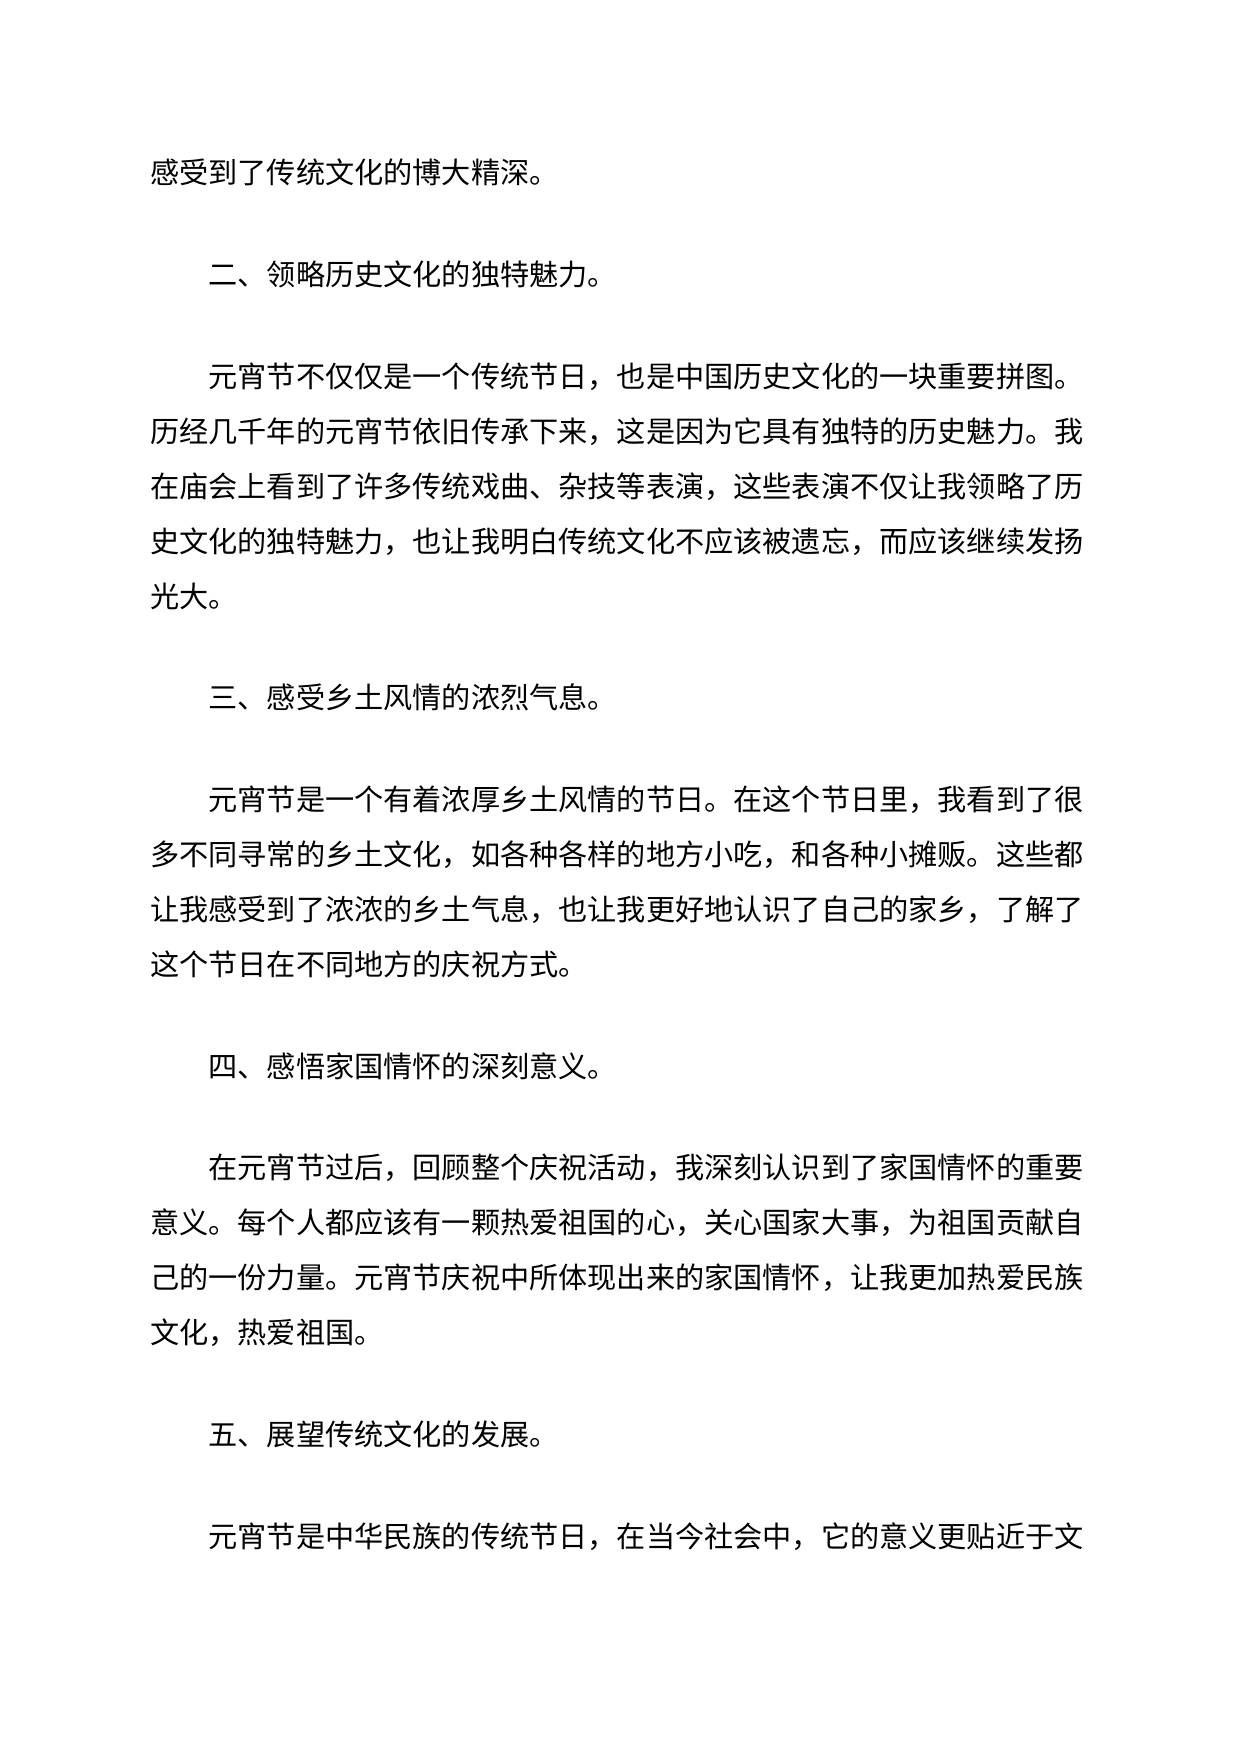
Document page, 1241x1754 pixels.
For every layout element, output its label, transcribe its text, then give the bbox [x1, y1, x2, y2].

text 四、感悟家国情怀的深刻意义。 [150, 1043, 1090, 1085]
text 五、展望传统文化的发展。 [150, 1411, 1090, 1454]
text 元宵节是一个有着浓厚乡土风情的节日。在这个节日里，我看到了很多不同寻常的乡土文化，如各种各样的地方小吃，和各种小摊贩。这些都让我感受到了浓浓的乡土气息，也让我更好地认识了自己的家乡，了解了这个节日在不同地方的庆祝方式。 [150, 777, 1090, 984]
text 在元宵节过后，回顾整个庆祝活动，我深刻认识到了家国情怀的重要意义。每个人都应该有一颗热爱祖国的心，关心国家大事，为祖国贡献自己的一份力量。元宵节庆祝中所体现出来的家国情怀，让我更加热爱民族文化，热爱祖国。 [150, 1145, 1090, 1352]
text 元宵节不仅仅是一个传统节日，也是中国历史文化的一块重要拼图。历经几千年的元宵节依旧传承下来，这是因为它具有独特的历史魅力。我在庙会上看到了许多传统戏曲、杂技等表演，这些表演不仅让我领略了历史文化的独特魅力，也让我明白传统文化不应该被遗忘，而应该继续发扬光大。 [150, 353, 1090, 615]
text 二、领略历史文化的独特魅力。 [150, 252, 1090, 294]
text 三、感受乡土风情的浓烈气息。 [150, 675, 1090, 717]
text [150, 150, 1090, 192]
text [150, 1513, 1090, 1555]
